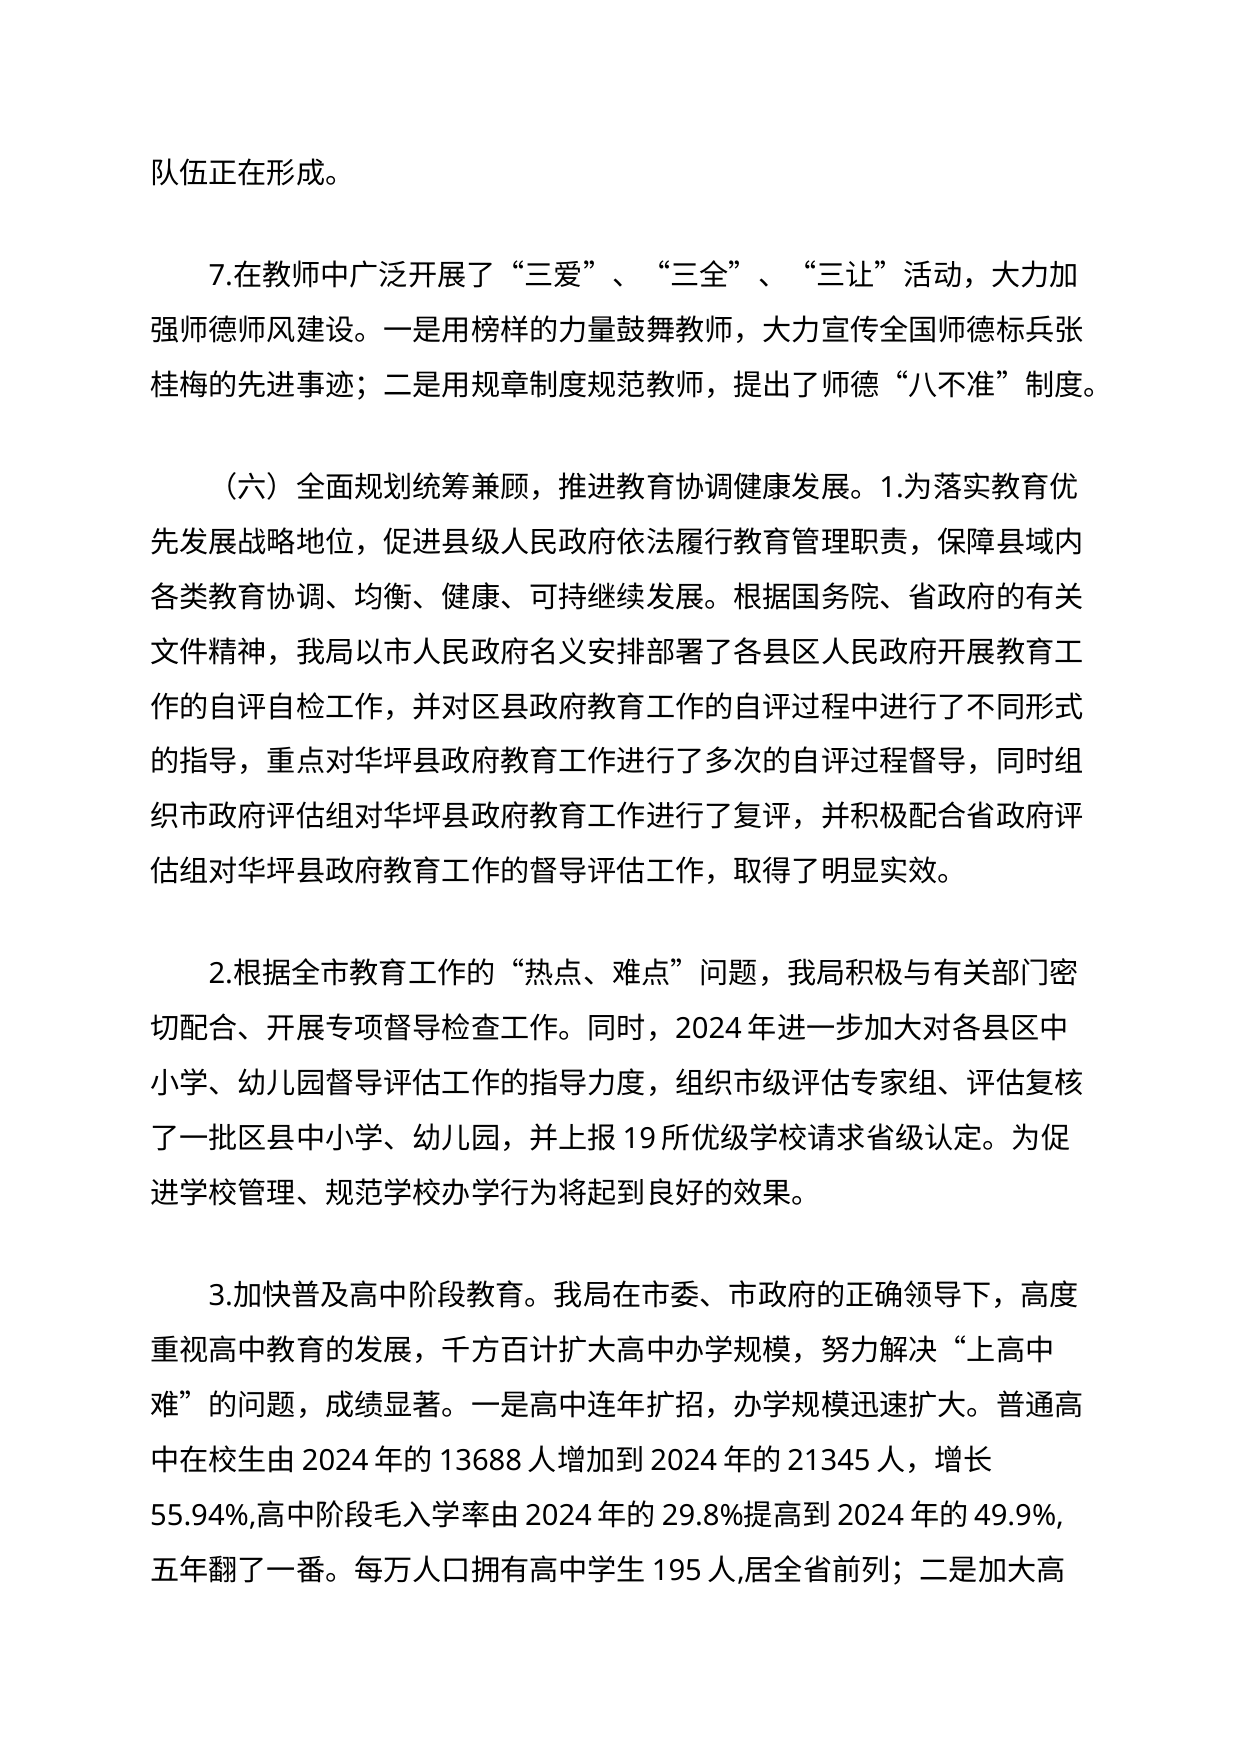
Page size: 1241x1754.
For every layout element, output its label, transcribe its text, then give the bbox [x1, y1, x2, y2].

text 2.根据全市教育工作的“热点、难点”问题，我局积极与有关部门密切配合、开展专项督导检查工作。同时，2024年进一步加大对各县区中小学、幼儿园督导评估工作的指导力度，组织市级评估专家组、评估复核了一批区县中小学、幼儿园，并上报19所优级学校请求省级认定。为促进学校管理、规范学校办学行为将起到良好的效果。 [150, 949, 1090, 1212]
text 7.在教师中广泛开展了“三爱”、“三全”、“三让”活动，大力加强师德师风建设。一是用榜样的力量鼓舞教师，大力宣传全国师德标兵张桂梅的先进事迹；二是用规章制度规范教师，提出了师德“八不准”制度。 [150, 252, 1090, 404]
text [150, 150, 1090, 192]
text （六）全面规划统筹兼顾，推进教育协调健康发展。1.为落实教育优先发展战略地位，促进县级人民政府依法履行教育管理职责，保障县域内各类教育协调、均衡、健康、可持继续发展。根据国务院、省政府的有关文件精神，我局以市人民政府名义安排部署了各县区人民政府开展教育工作的自评自检工作，并对区县政府教育工作的自评过程中进行了不同形式的指导，重点对华坪县政府教育工作进行了多次的自评过程督导，同时组织市政府评估组对华坪县政府教育工作进行了复评，并积极配合省政府评估组对华坪县政府教育工作的督导评估工作，取得了明显实效。 [150, 463, 1090, 890]
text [150, 1271, 1090, 1588]
